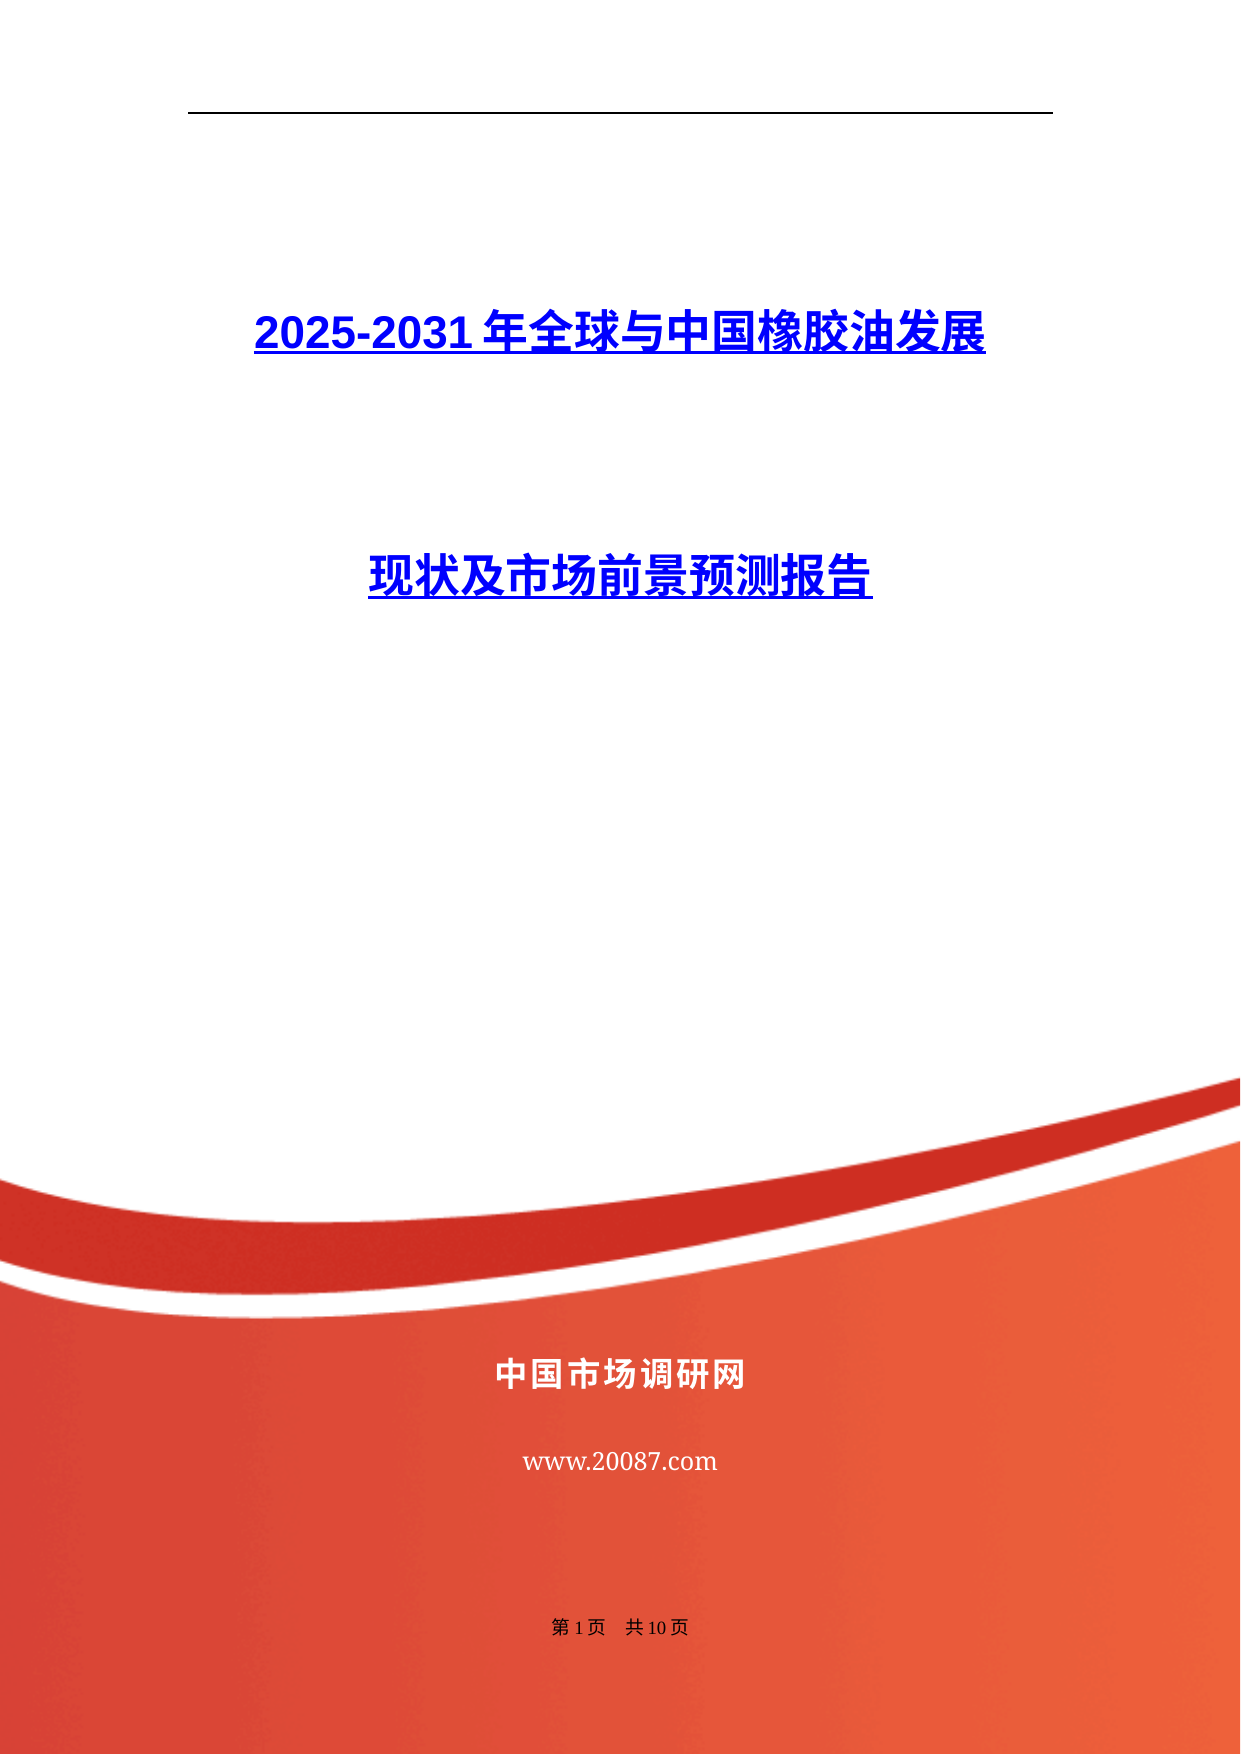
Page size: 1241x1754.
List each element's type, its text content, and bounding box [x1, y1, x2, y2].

subtitle 中国市场调研网 [187, 1339, 1053, 1404]
text www.20087.com [187, 1428, 1053, 1493]
picture [0, 1006, 1241, 1754]
table_header 2025-2031年全球与中国橡胶油发展现状及市场前景预测报告 [188, 207, 1053, 773]
